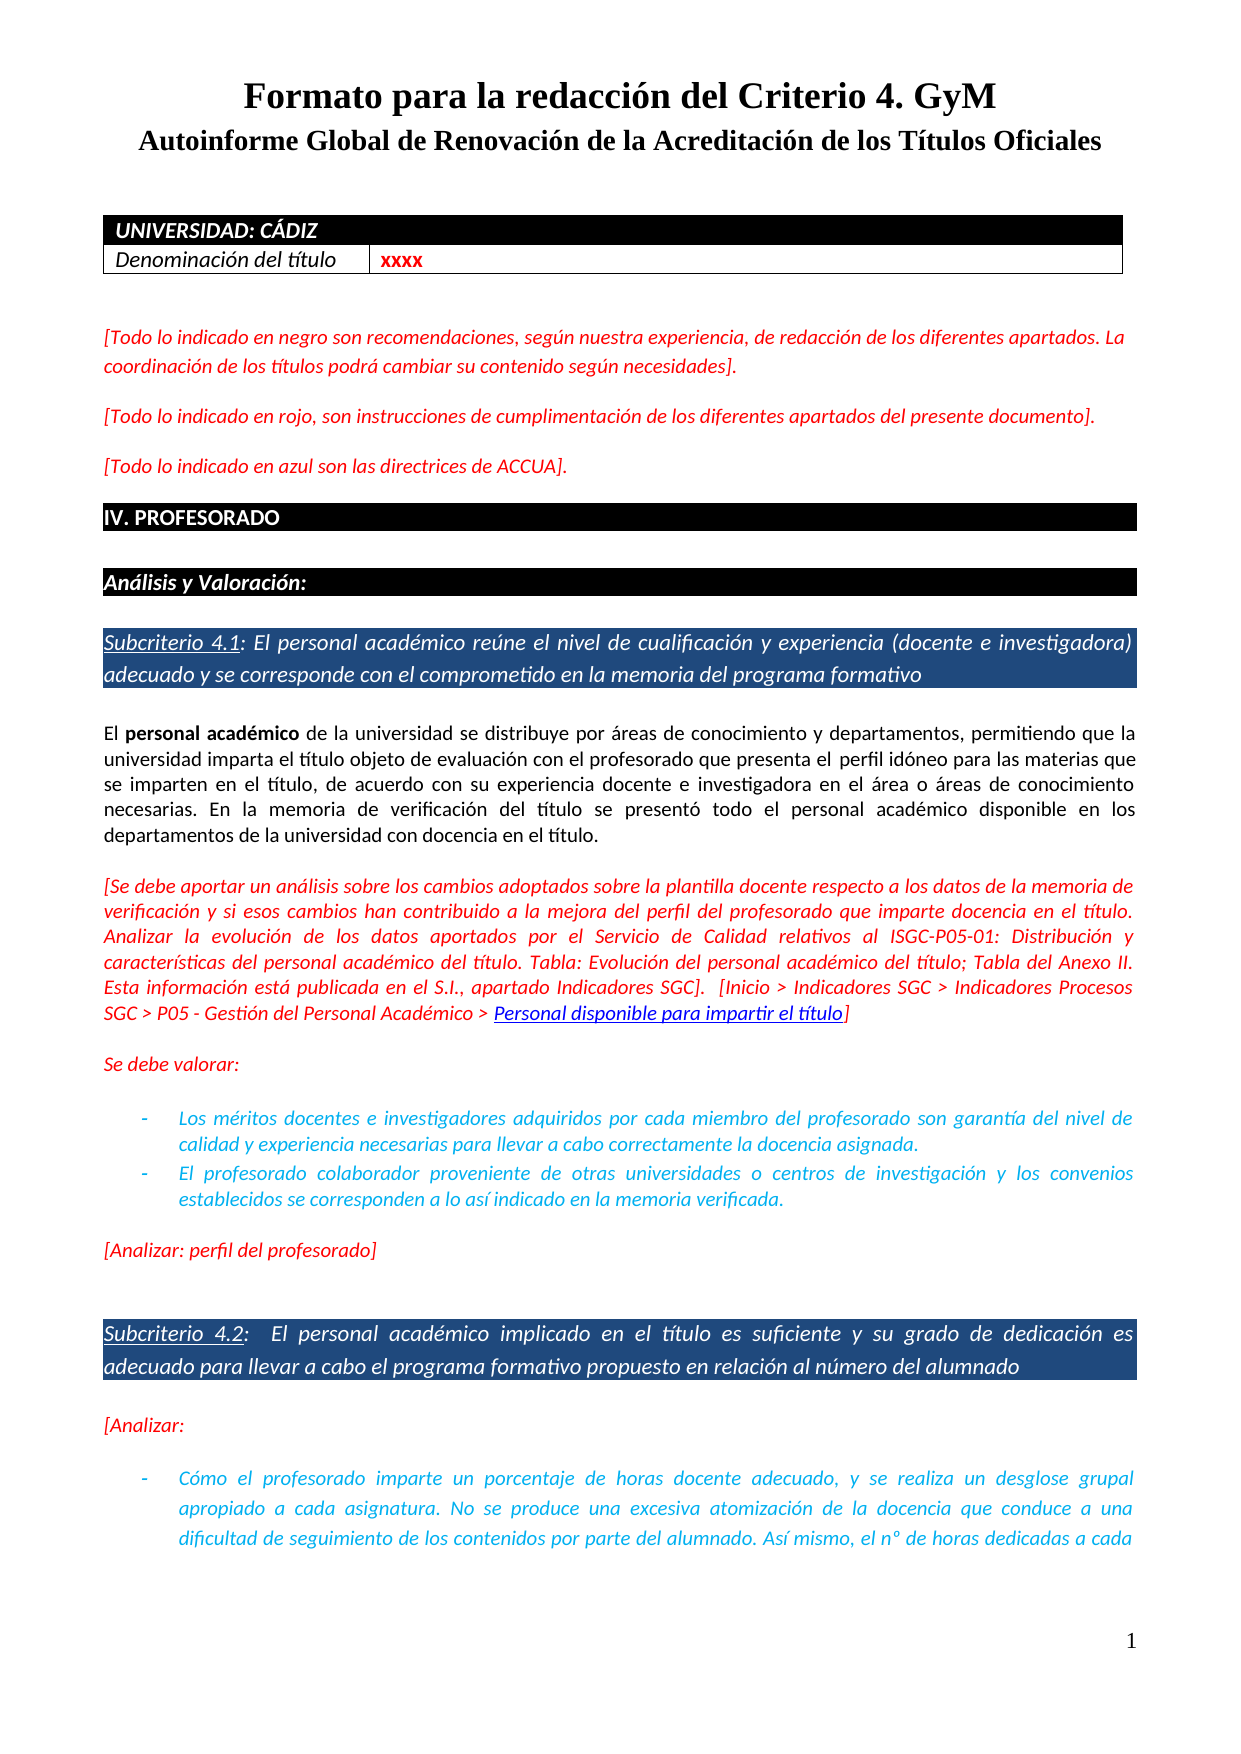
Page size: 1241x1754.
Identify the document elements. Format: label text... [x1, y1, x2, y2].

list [141, 1462, 1137, 1550]
text Se debe valorar: [103, 1051, 1137, 1076]
text [Todo lo indicado en negro son recomendaciones, según nuestra experiencia, de redacción de los diferentes apartados. La coordinación de los títulos podrá cambiar su contenido según necesidades]. [103, 324, 1137, 379]
table_header UNIVERSIDAD: CÁDIZ [104, 216, 1122, 244]
list El profesorado colaborador proveniente de otras universidades o centros de investigación y los convenios establecidos se corresponden a lo así indicado en la memoria verificada. [141, 1157, 1137, 1212]
text [Todo lo indicado en azul son las directrices de ACCUA]. [103, 453, 1137, 479]
text Subcriterio 4.2: El personal académico implicado en el título es suficiente y su grado de dedicación es adecuado para llevar a cabo el programa formativo propuesto en relación al número del alumnado [103, 1319, 1137, 1380]
table_cell xxxx [370, 245, 1122, 273]
text Subcriterio 4.1: El personal académico reúne el nivel de cualificación y experiencia (docente e investigadora) adecuado y se corresponde con el comprometido en la memoria del programa formativo [103, 628, 1137, 688]
table_cell Denominación del título [104, 245, 369, 273]
text [Analizar: [103, 1412, 1137, 1437]
text Análisis y Valoración: [103, 568, 1137, 596]
text IV. PROFESORADO [103, 503, 1137, 531]
text Autoinforme Global de Renovación de la Acreditación de los Títulos Oficiales [103, 123, 1137, 157]
list Los méritos docentes e investigadores adquiridos por cada miembro del profesorado son garantía del nivel de calidad y experiencia necesarias para llevar a cabo correctamente la docencia asignada. [141, 1102, 1137, 1157]
text [Todo lo indicado en rojo, son instrucciones de cumplimentación de los diferentes apartados del presente documento]. [103, 403, 1137, 429]
text El personal académico de la universidad se distribuye por áreas de conocimiento y departamentos, permitiendo que la universidad imparta el título objeto de evaluación con el profesorado que presenta el perfil idóneo para las materias que se imparten en el título, de acuerdo con su experiencia docente e investigadora en el área o áreas de conocimiento necesarias. En la memoria de verificación del título se presentó todo el personal académico disponible en los departamentos de la universidad con docencia en el título. [103, 720, 1137, 847]
text [Analizar: perfil del profesorado] [103, 1237, 1137, 1263]
text Formato para la redacción del Criterio 4. GyM [103, 74, 1137, 117]
text [Se debe aportar un análisis sobre los cambios adoptados sobre la plantilla docente respecto a los datos de la memoria de verificación y si esos cambios han contribuido a la mejora del perfil del profesorado que imparte docencia en el título. Analizar la evolución de los datos aportados por el Servicio de Calidad relativos al ISGC-P05-01: Distribución y características del personal académico del título. Tabla: Evolución del personal académico del título; Tabla del Anexo II. Esta información está publicada en el S.I., apartado Indicadores SGC]. [Inicio > Indicadores SGC > Indicadores Procesos SGC > P05 - Gestión del Personal Académico > Personal disponible para impartir el título] [103, 873, 1137, 1025]
